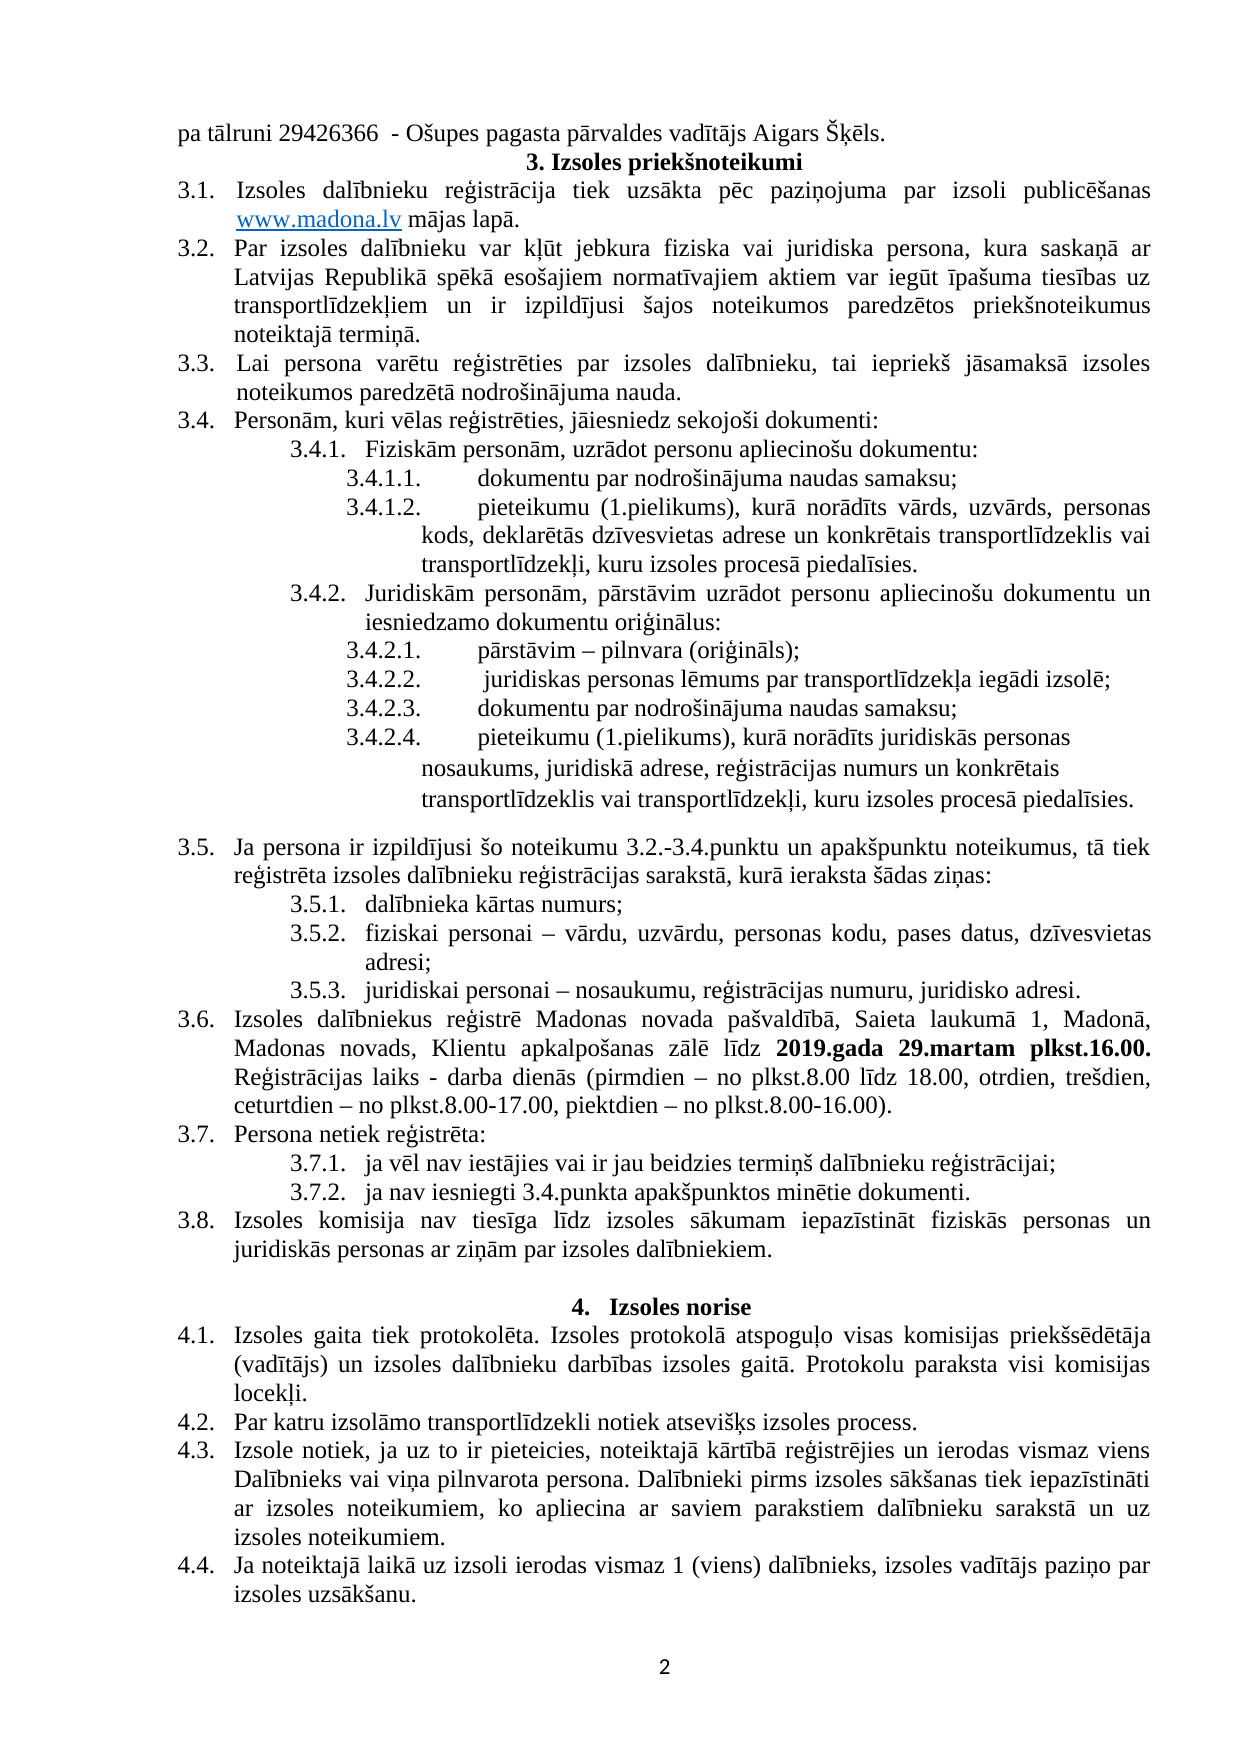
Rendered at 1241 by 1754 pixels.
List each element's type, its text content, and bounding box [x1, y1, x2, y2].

list ja nav iesniegti 3.4.punkta apakšpunktos minētie dokumenti. [290, 1177, 1152, 1205]
list juridiskas personas lēmums par transportlīdzekļa iegādi izsolē; [346, 664, 1152, 693]
list Izsoles norise [177, 1292, 1152, 1320]
text 3. Izsoles priekšnoteikumi [177, 147, 1152, 176]
list Par katru izsolāmo transportlīdzekli notiek atsevišķs izsoles process. [177, 1407, 1152, 1435]
list juridiskai personai – nosaukumu, reģistrācijas numuru, juridisko adresi. [290, 975, 1152, 1004]
list Personām, kuri vēlas reģistrēties, jāiesniedz sekojoši dokumenti: [177, 406, 1152, 434]
list Ja persona ir izpildījusi šo noteikumu 3.2.-3.4.punktu un apakšpunktu noteikumus, tā tiek reģistrēta izsoles dalībnieku reģistrācijas sarakstā, kurā ieraksta šādas ziņas: [177, 832, 1152, 889]
list fiziskai personai – vārdu, uzvārdu, personas kodu, pases datus, dzīvesvietas adresi; [290, 918, 1152, 975]
list dokumentu par nodrošinājuma naudas samaksu; [346, 463, 1152, 492]
list pieteikumu (1.pielikums), kurā norādīts juridiskās personas nosaukums, juridiskā adrese, reģistrācijas numurs un konkrētais transportlīdzeklis vai transportlīdzekļi, kuru izsoles procesā piedalīsies. [346, 722, 1152, 813]
list pārstāvim – pilnvara (oriģināls); [346, 636, 1152, 664]
list dokumentu par nodrošinājuma naudas samaksu; [346, 693, 1152, 722]
list Lai persona varētu reģistrēties par izsoles dalībnieku, tai iepriekš jāsamaksā izsoles noteikumos paredzētā nodrošinājuma nauda. [177, 348, 1152, 406]
list Izsoles dalībniekus reģistrē Madonas novada pašvaldībā, Saieta laukumā 1, Madonā, Madonas novads, Klientu apkalpošanas zālē līdz 2019.gada 29.martam plkst.16.00. Reģistrācijas laiks - darba dienās (pirmdien – no plkst.8.00 līdz 18.00, otrdien, trešdien, ceturtdien – no plkst.8.00-17.00, piektdien – no plkst.8.00-16.00). [177, 1004, 1152, 1119]
list Ja noteiktajā laikā uz izsoli ierodas vismaz 1 (viens) dalībnieks, izsoles vadītājs paziņo par izsoles uzsākšanu. [177, 1550, 1152, 1608]
list Par izsoles dalībnieku var kļūt jebkura fiziska vai juridiska persona, kura saskaņā ar Latvijas Republikā spēkā esošajiem normatīvajiem aktiem var iegūt īpašuma tiesības uz transportlīdzekļiem un ir izpildījusi šajos noteikumos paredzētos priekšnoteikumus noteiktajā termiņā. [177, 233, 1152, 348]
list dalībnieka kārtas numurs; [290, 889, 1152, 918]
list Izsoles dalībnieku reģistrācija tiek uzsākta pēc paziņojuma par izsoli publicēšanas www.madona.lv mājas lapā. [177, 176, 1152, 233]
list Izsole notiek, ja uz to ir pieteicies, noteiktajā kārtībā reģistrējies un ierodas vismaz viens Dalībnieks vai viņa pilnvarota persona. Dalībnieki pirms izsoles sākšanas tiek iepazīstināti ar izsoles noteikumiem, ko apliecina ar saviem parakstiem dalībnieku sarakstā un uz izsoles noteikumiem. [177, 1435, 1152, 1550]
list Juridiskām personām, pārstāvim uzrādot personu apliecinošu dokumentu un iesniedzamo dokumentu oriģinālus: [290, 578, 1152, 636]
list Izsoles gaita tiek protokolēta. Izsoles protokolā atspoguļo visas komisijas priekšsēdētāja (vadītājs) un izsoles dalībnieku darbības izsoles gaitā. Protokolu paraksta visi komisijas locekļi. [177, 1320, 1152, 1407]
list ja vēl nav iestājies vai ir jau beidzies termiņš dalībnieku reģistrācijai; [290, 1148, 1152, 1177]
list pieteikumu (1.pielikums), kurā norādīts vārds, uzvārds, personas kods, deklarētās dzīvesvietas adrese un konkrētais transportlīdzeklis vai transportlīdzekļi, kuru izsoles procesā piedalīsies. [346, 492, 1152, 578]
text pa tālruni 29426366 - Ošupes pagasta pārvaldes vadītājs Aigars Šķēls. [177, 118, 1152, 147]
list Izsoles komisija nav tiesīga līdz izsoles sākumam iepazīstināt fiziskās personas un juridiskās personas ar ziņām par izsoles dalībniekiem. [177, 1205, 1152, 1263]
list Fiziskām personām, uzrādot personu apliecinošu dokumentu: [290, 434, 1152, 463]
list Persona netiek reģistrēta: [177, 1119, 1152, 1148]
